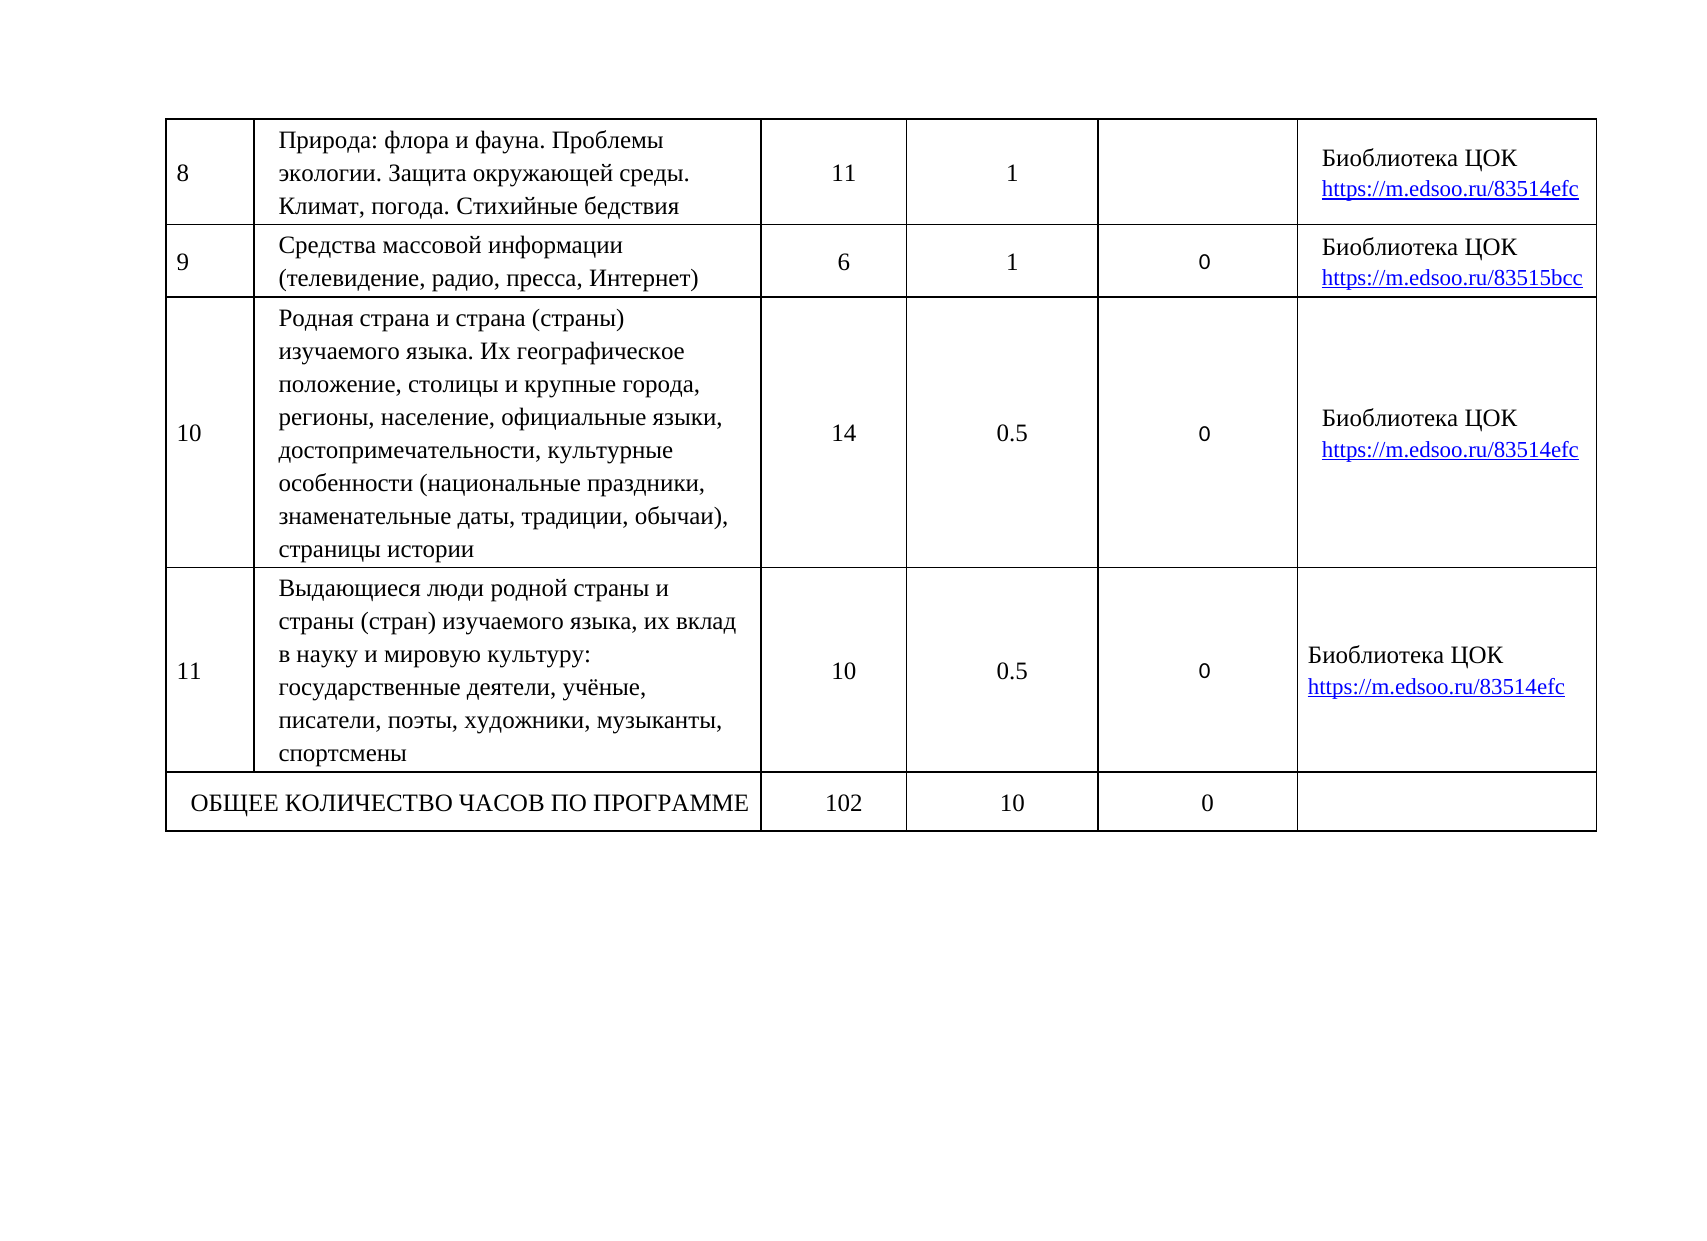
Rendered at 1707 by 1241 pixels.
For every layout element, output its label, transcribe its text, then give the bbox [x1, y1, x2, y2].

table_cell 1 [907, 225, 1097, 296]
table_cell 102 [762, 773, 906, 830]
table_cell [1099, 120, 1297, 223]
table_cell Биоблиотека ЦОК https://m.edsoo.ru/83514efc [1298, 298, 1596, 566]
table_cell Выдающиеся люди родной страны и страны (стран) изучаемого языка, их вклад в науку и мировую культуру: государственные деятели, учёные, писатели, поэты, художники, музыканты, спортсмены [255, 568, 760, 771]
table_cell 0.5 [907, 298, 1097, 566]
table_cell 1 [907, 120, 1097, 223]
table_cell Биоблиотека ЦОК https://m.edsoo.ru/83514efc [1298, 120, 1596, 223]
table_cell 0 [1099, 773, 1297, 830]
table_cell 14 [762, 298, 906, 566]
table_cell 11 [167, 568, 253, 771]
table_cell 10 [167, 298, 253, 566]
table_cell 10 [762, 568, 906, 771]
table_cell Биоблиотека ЦОК https://m.edsoo.ru/83514efc [1298, 568, 1596, 771]
table_cell Средства массовой информации (телевидение, радио, пресса, Интернет) [255, 225, 760, 296]
table_cell Природа: флора и фауна. Проблемы экологии. Защита окружающей среды. Климат, погода. Стихийные бедствия [255, 120, 760, 223]
table_cell [1298, 773, 1596, 830]
table_cell 6 [762, 225, 906, 296]
table_cell 0 [1099, 298, 1297, 566]
table_cell 0 [1099, 568, 1297, 771]
table_cell Родная страна и страна (страны) изучаемого языка. Их географическое положение, столицы и крупные города, регионы, население, официальные языки, достопримечательности, культурные особенности (национальные праздники, знаменательные даты, традиции, обычаи), страницы истории [255, 298, 760, 566]
table_cell 0 [1099, 225, 1297, 296]
table_cell 8 [167, 120, 253, 223]
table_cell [1298, 225, 1596, 296]
table_cell 11 [762, 120, 906, 223]
table_cell 10 [907, 773, 1097, 830]
table_cell ОБЩЕЕ КОЛИЧЕСТВО ЧАСОВ ПО ПРОГРАММЕ [167, 773, 760, 830]
table_cell 9 [167, 225, 253, 296]
table_cell 0.5 [907, 568, 1097, 771]
